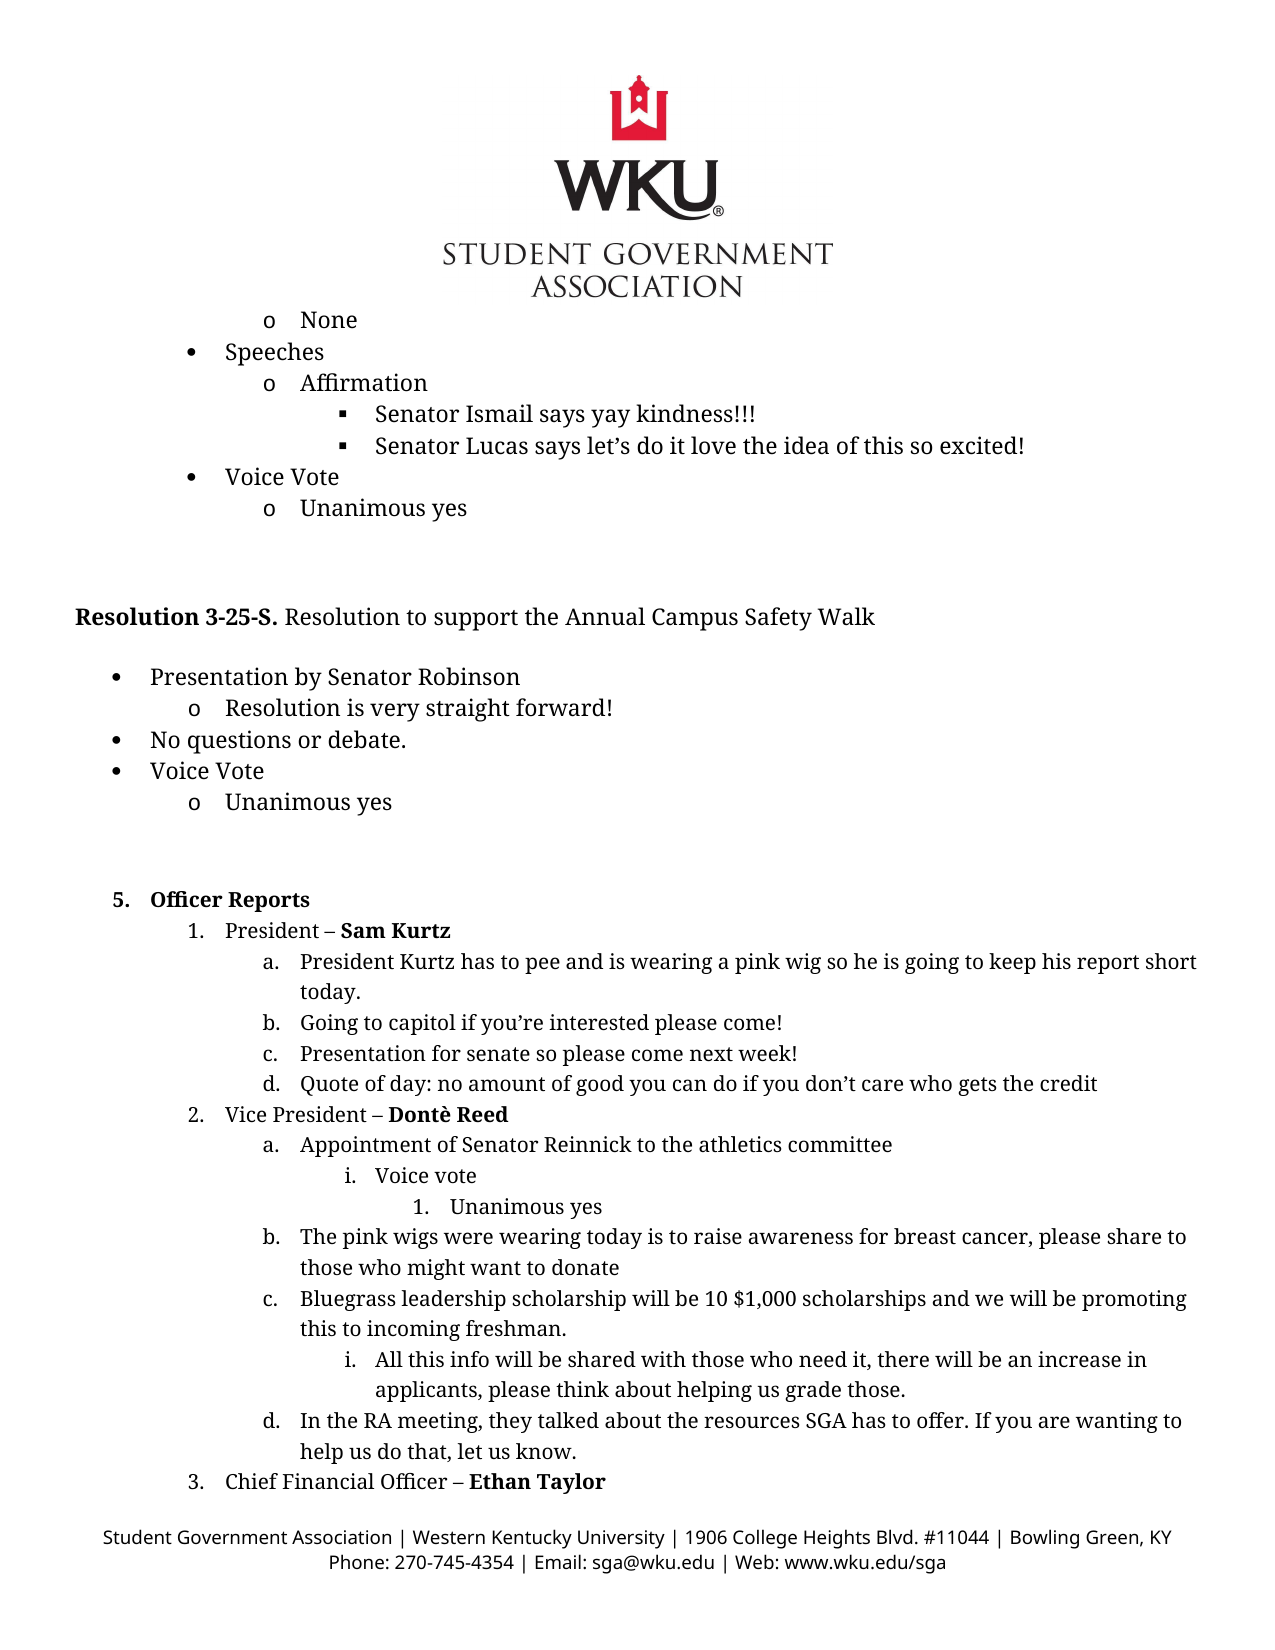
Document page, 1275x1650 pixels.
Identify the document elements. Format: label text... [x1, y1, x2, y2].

list Going to capitol if you’re interested please come! [262, 1008, 1200, 1037]
list Vice President – Dontè Reed [187, 1100, 1200, 1128]
list Chief Financial Officer – Ethan Taylor [187, 1467, 1200, 1496]
list President Kurtz has to pee and is wearing a pink wig so he is going to keep his report short today. [262, 947, 1200, 1006]
list No questions or debate. [112, 724, 1200, 755]
list Appointment of Senator Reinnick to the athletics committee [262, 1131, 1200, 1159]
list Senator Ismail says yay kindness!!! [337, 398, 1200, 430]
list Officer Reports [112, 886, 1200, 914]
list Voice Vote [112, 755, 1200, 786]
list Presentation for senate so please come next week! [262, 1039, 1200, 1067]
list Voice vote [356, 1161, 1200, 1190]
list Unanimous yes [187, 786, 1200, 817]
list Unanimous yes [262, 492, 1200, 523]
list All this info will be shared with those who need it, there will be an increase in applicants, please think about helping us grade those. [356, 1345, 1200, 1404]
list Senator Lucas says let’s do it love the idea of this so excited! [337, 430, 1200, 461]
list None [262, 304, 1200, 336]
list Presentation by Senator Robinson [112, 661, 1200, 692]
list Voice Vote [187, 461, 1200, 492]
list President – Sam Kurtz [187, 916, 1200, 945]
list Affirmation [262, 367, 1200, 398]
text Resolution 3-25-S. Resolution to support the Annual Campus Safety Walk [75, 601, 1200, 632]
list Bluegrass leadership scholarship will be 10 $1,000 scholarships and we will be promoting this to incoming freshman. [262, 1284, 1200, 1343]
list Speeches [187, 336, 1200, 367]
list Quote of day: no amount of good you can do if you don’t care who gets the credit [262, 1069, 1200, 1098]
list The pink wigs were wearing today is to raise awareness for breast cancer, please share to those who might want to donate [262, 1222, 1200, 1282]
picture [441, 75, 834, 305]
list In the RA meeting, they talked about the resources SGA has to offer. If you are wanting to help us do that, let us know. [262, 1406, 1200, 1465]
list Resolution is very straight forward! [187, 692, 1200, 724]
list Unanimous yes [412, 1192, 1200, 1220]
